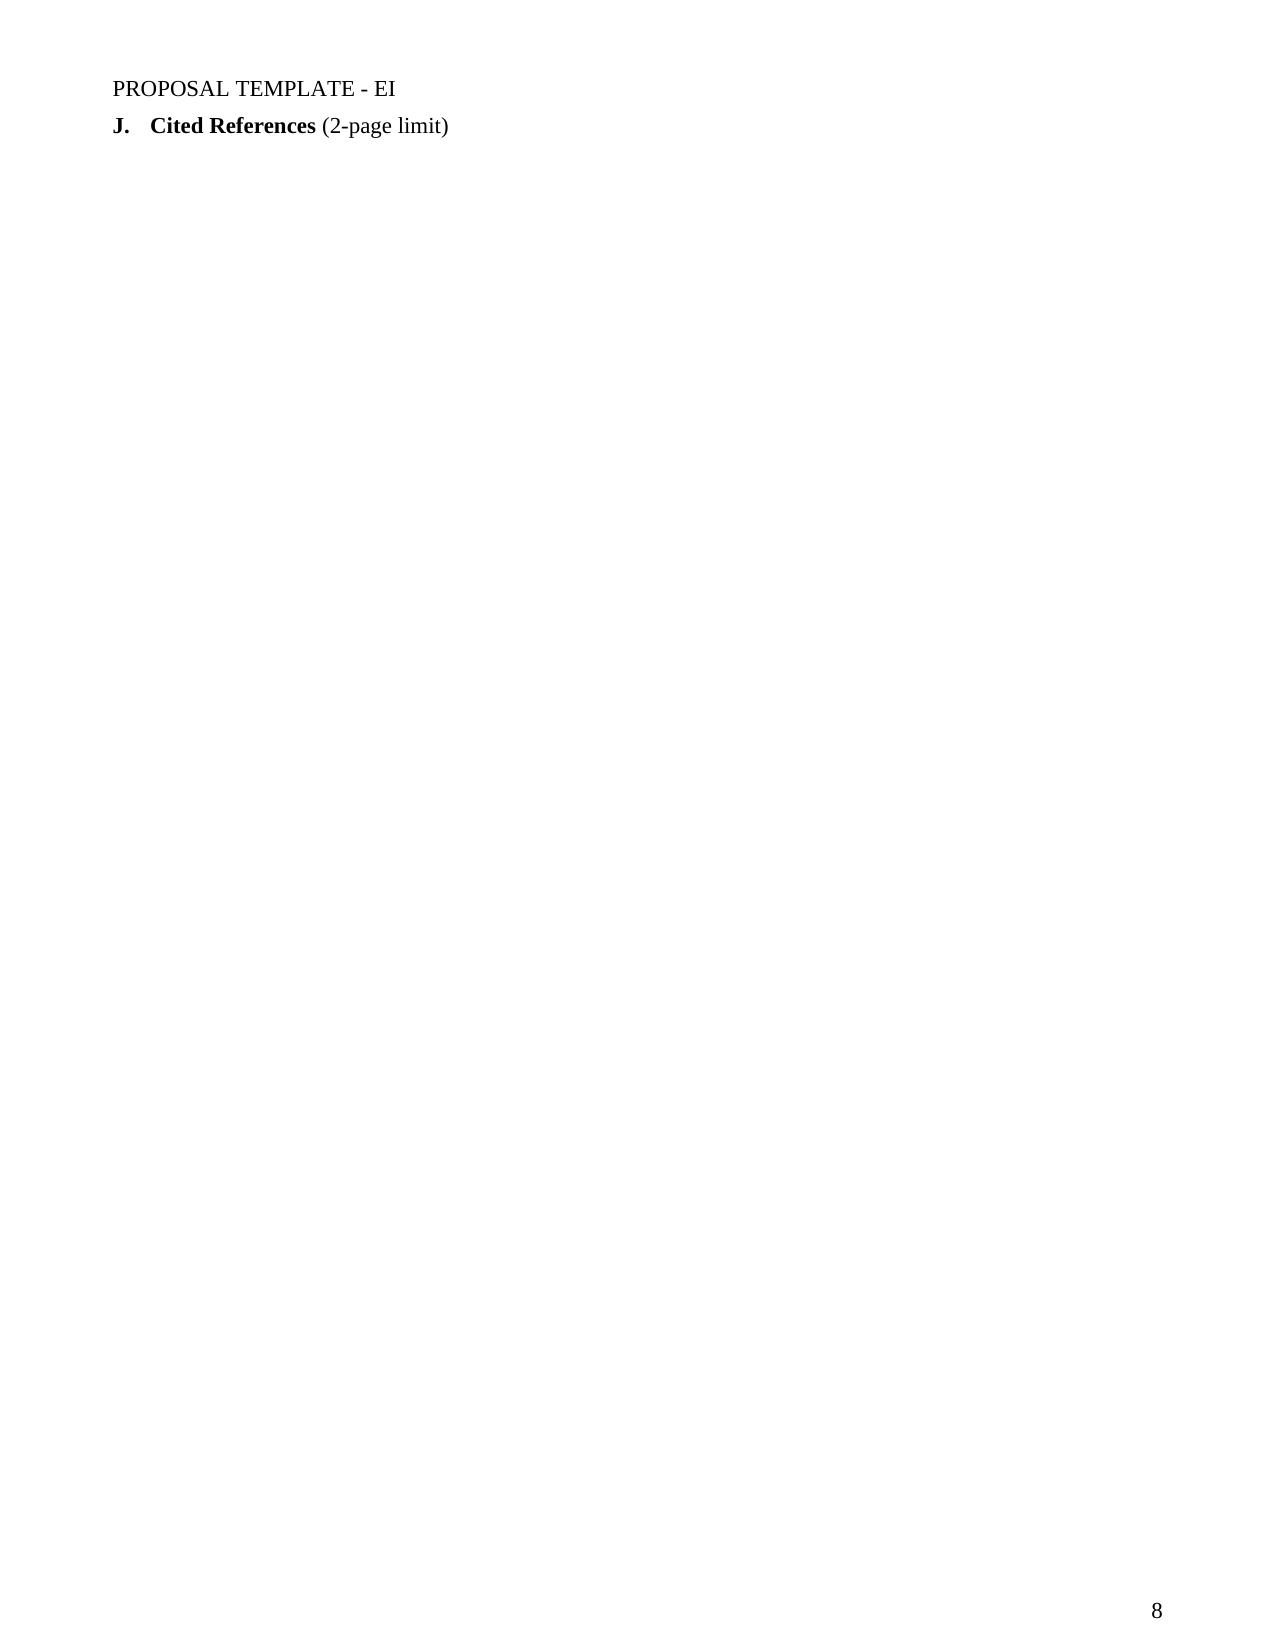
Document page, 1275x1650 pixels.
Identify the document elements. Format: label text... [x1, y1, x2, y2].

list Cited References (2-page limit) [112, 112, 1162, 139]
